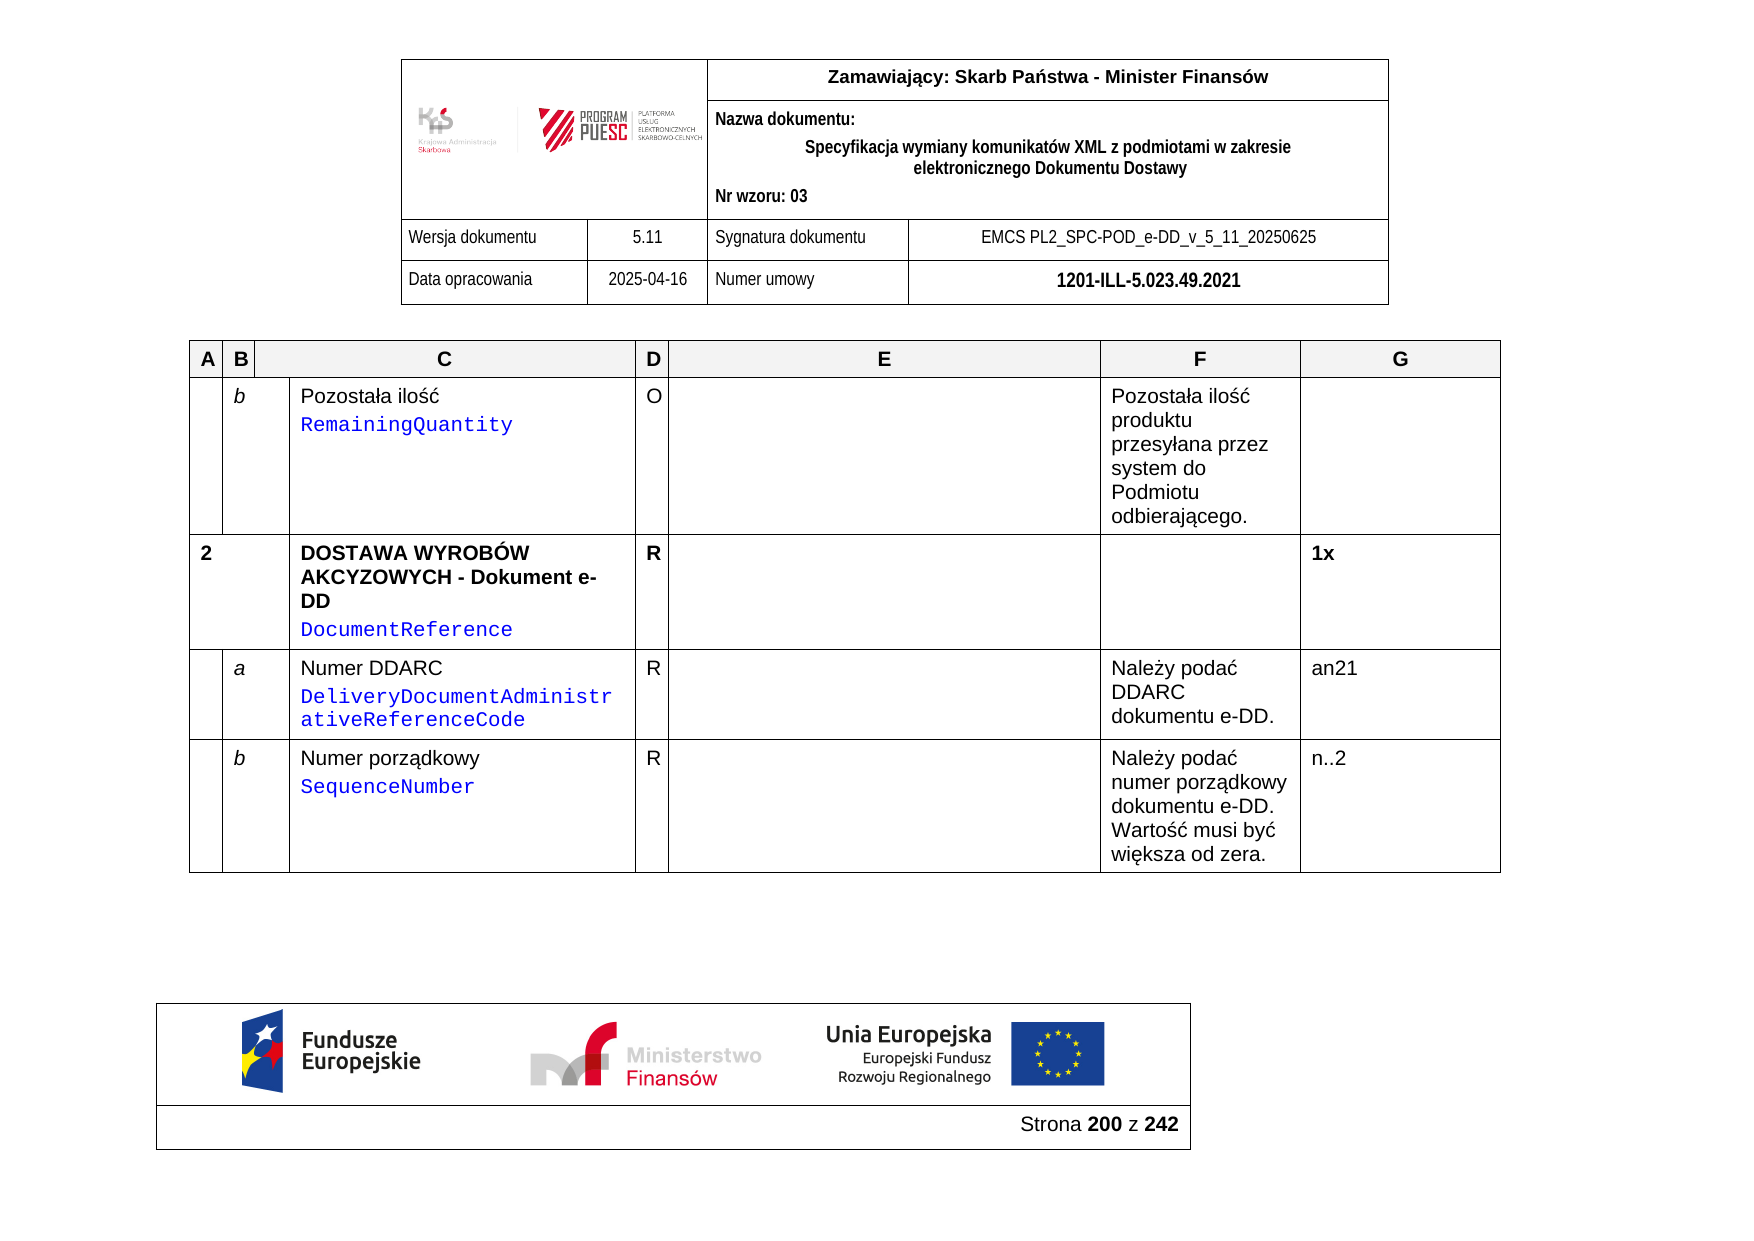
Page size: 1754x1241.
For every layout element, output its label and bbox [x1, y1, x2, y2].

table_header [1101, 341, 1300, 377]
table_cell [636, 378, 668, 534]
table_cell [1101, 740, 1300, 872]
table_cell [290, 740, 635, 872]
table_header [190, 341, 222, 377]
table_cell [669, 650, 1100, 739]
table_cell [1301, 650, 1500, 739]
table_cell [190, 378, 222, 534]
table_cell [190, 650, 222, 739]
picture [408, 97, 702, 163]
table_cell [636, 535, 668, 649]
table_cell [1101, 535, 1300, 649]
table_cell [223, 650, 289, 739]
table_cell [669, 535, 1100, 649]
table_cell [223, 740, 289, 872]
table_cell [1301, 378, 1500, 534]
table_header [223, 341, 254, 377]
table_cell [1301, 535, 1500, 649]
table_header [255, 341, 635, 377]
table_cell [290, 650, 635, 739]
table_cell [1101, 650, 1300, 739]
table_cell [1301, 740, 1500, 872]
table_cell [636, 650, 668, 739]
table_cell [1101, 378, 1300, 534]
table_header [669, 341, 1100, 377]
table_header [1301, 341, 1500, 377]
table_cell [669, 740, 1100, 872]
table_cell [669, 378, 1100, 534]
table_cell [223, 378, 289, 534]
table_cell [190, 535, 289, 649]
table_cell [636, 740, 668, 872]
picture [242, 1009, 1105, 1093]
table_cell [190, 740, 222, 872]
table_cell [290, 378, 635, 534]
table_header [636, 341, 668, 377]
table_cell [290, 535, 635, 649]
